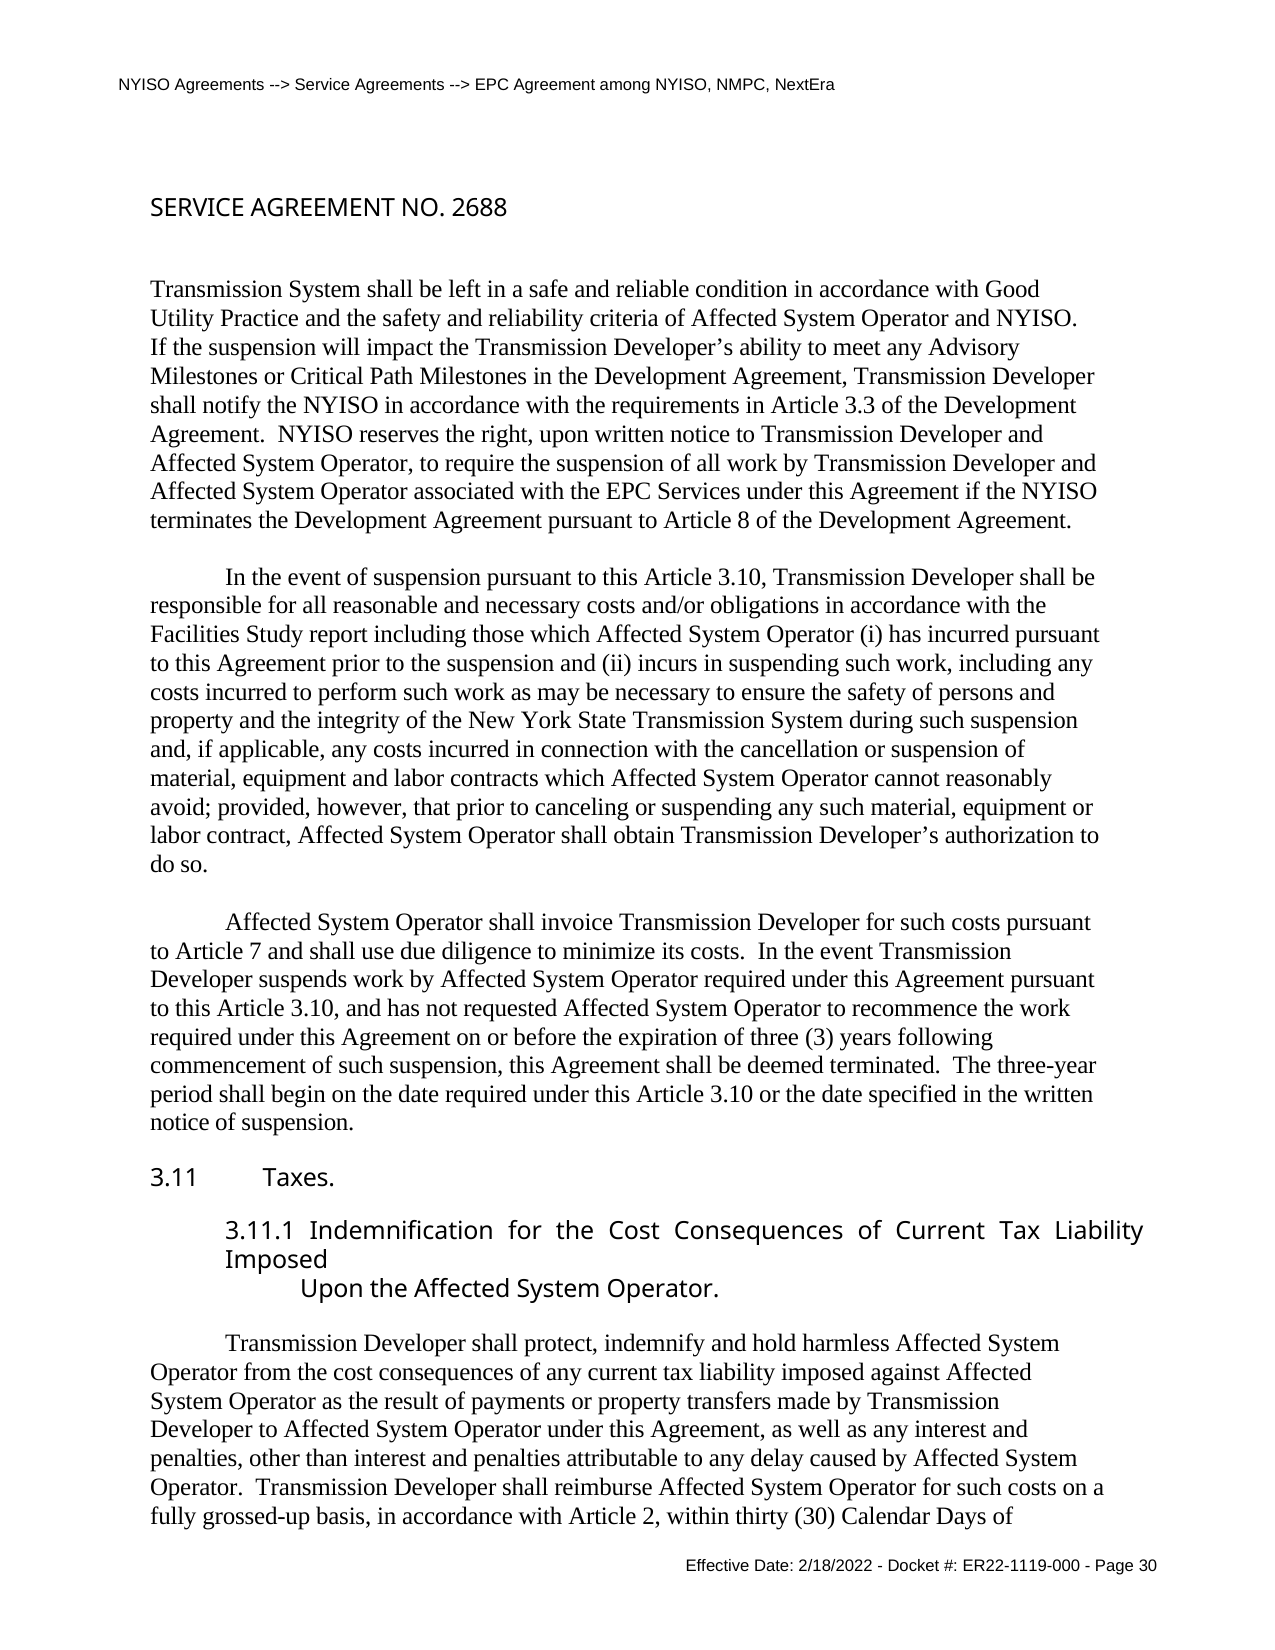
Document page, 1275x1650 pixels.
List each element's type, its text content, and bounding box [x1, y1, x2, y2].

text 3.11.1 Indemnification for the Cost Consequences of Current Tax Liability Imposed Upon the Affected System Operator. [225, 1216, 1144, 1303]
text 3.11 Taxes. [150, 1163, 1275, 1192]
text In the event of suspension pursuant to this Article 3.10, Transmission Developer shall be responsible for all reasonable and necessary costs and/or obligations in accordance with the Facilities Study report including those which Affected System Operator (i) has incurred pursuant to this Agreement prior to the suspension and (ii) incurs in suspending such work, including any costs incurred to perform such work as may be necessary to ensure the safety of persons and property and the integrity of the New York State Transmission System during such suspension and, if applicable, any costs incurred in connection with the cancellation or suspension of material, equipment and labor contracts which Affected System Operator cannot reasonably avoid; provided, however, that prior to canceling or suspending any such material, equipment or labor contract, Affected System Operator shall obtain Transmission Developer’s authorization to do so. [150, 562, 1139, 878]
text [150, 1329, 1143, 1530]
text Affected System Operator shall invoice Transmission Developer for such costs pursuant to Article 7 and shall use due diligence to minimize its costs. In the event Transmission Developer suspends work by Affected System Operator required under this Agreement pursuant to this Article 3.10, and has not requested Affected System Operator to recommence the work required under this Agreement on or before the expiration of three (3) years following commencement of such suspension, this Agreement shall be deemed terminated. The three-year period shall begin on the date required under this Article 3.10 or the date specified in the written notice of suspension. [150, 908, 1135, 1136]
text Transmission System shall be left in a safe and reliable condition in accordance with Good [150, 274, 1275, 303]
text SERVICE AGREEMENT NO. 2688 [150, 193, 1275, 222]
text Utility Practice and the safety and reliability criteria of Affected System Operator and NYISO. If the suspension will impact the Transmission Developer’s ability to meet any Advisory Milestones or Critical Path Milestones in the Development Agreement, Transmission Developer shall notify the NYISO in accordance with the requirements in Article 3.3 of the Development Agreement. NYISO reserves the right, upon written notice to Transmission Developer and Affected System Operator, to require the suspension of all work by Transmission Developer and Affected System Operator associated with the EPC Services under this Agreement if the NYISO terminates the Development Agreement pursuant to Article 8 of the Development Agreement. [150, 304, 1136, 534]
